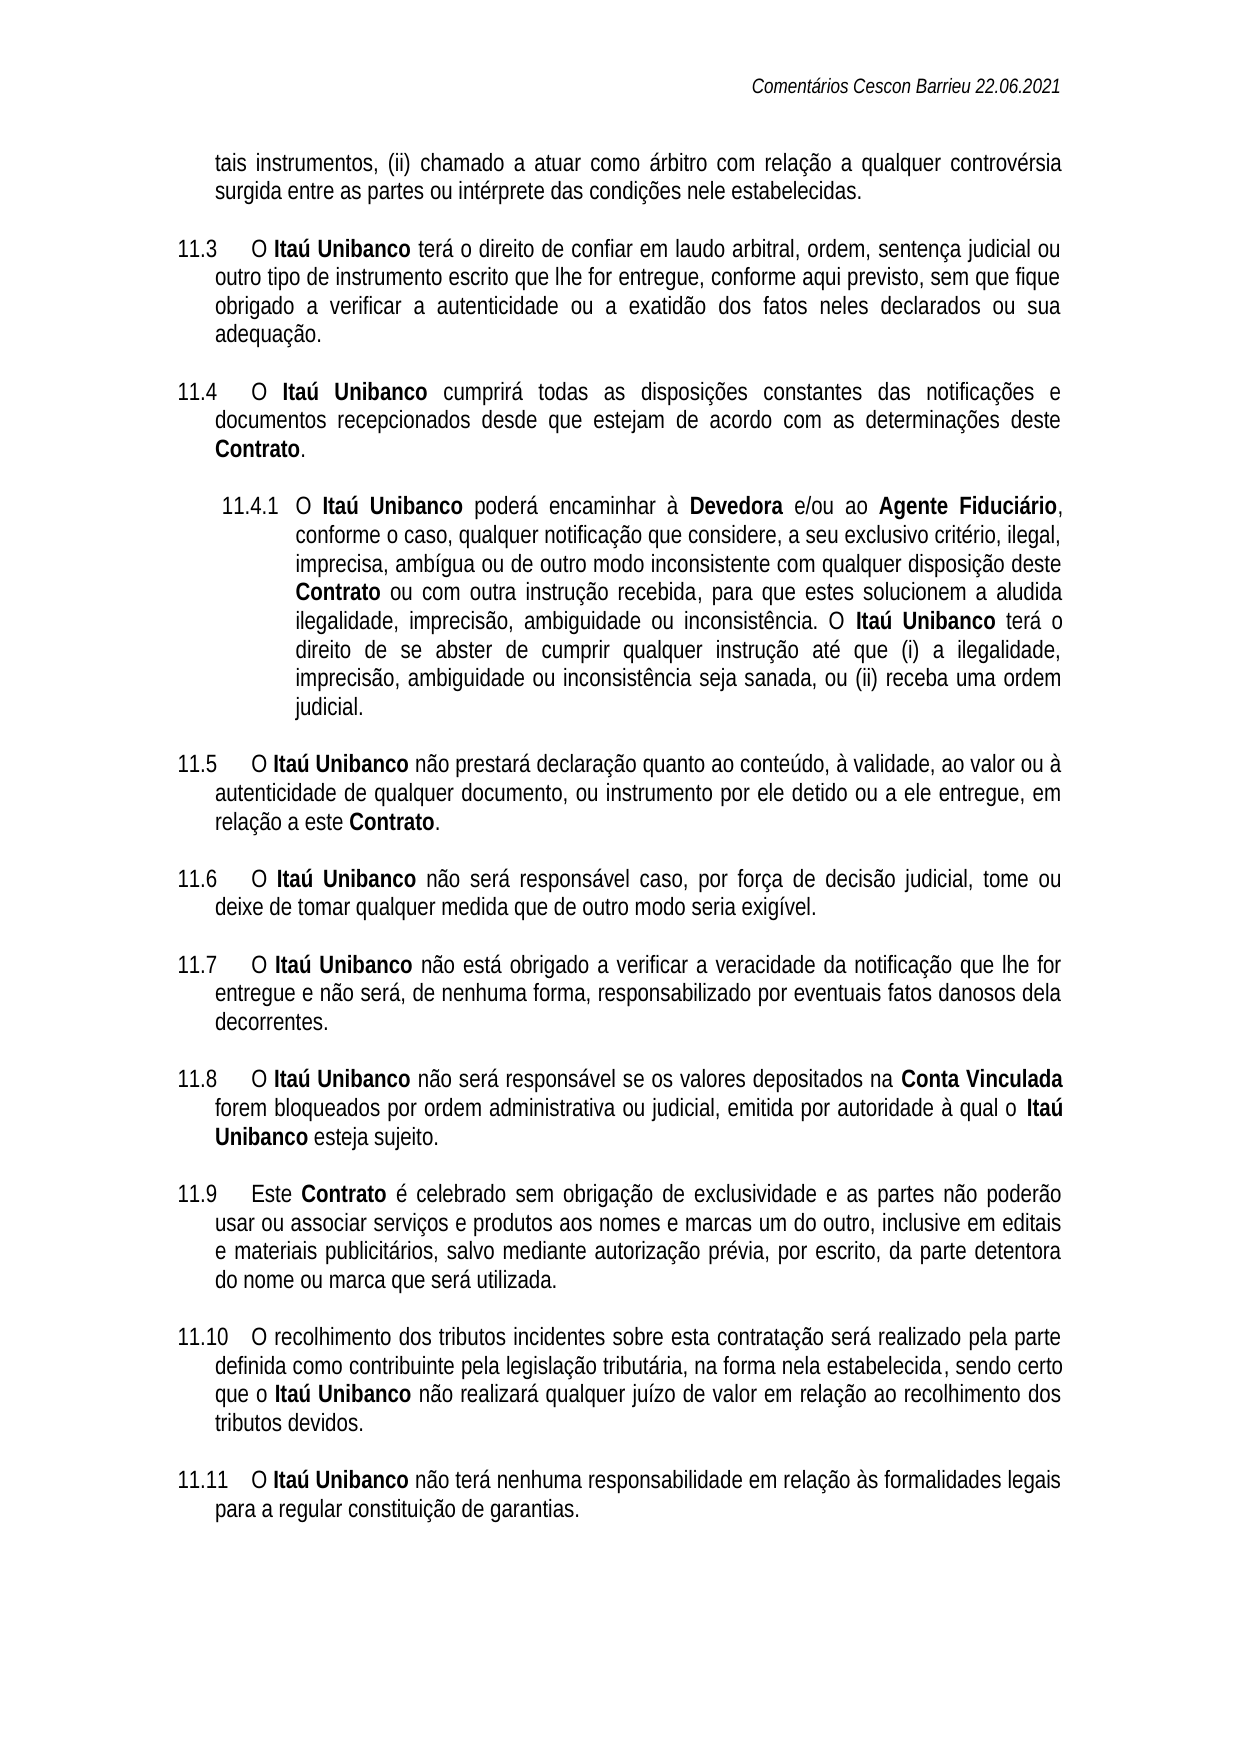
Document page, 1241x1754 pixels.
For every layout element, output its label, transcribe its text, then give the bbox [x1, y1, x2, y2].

list Este Contrato é celebrado sem obrigação de exclusividade e as partes não poderão usar ou associar serviços e produtos aos nomes e marcas um do outro, inclusive em editais e materiais publicitários, salvo mediante autorização prévia, por escrito, da parte detentora do nome ou marca que será utilizada. [177, 1179, 1063, 1293]
list O recolhimento dos tributos incidentes sobre esta contratação será realizado pela parte definida como contribuinte pela legislação tributária, na forma nela estabelecida, sendo certo que o Itaú Unibanco não realizará qualquer juízo de valor em relação ao recolhimento dos tributos devidos. [177, 1322, 1063, 1437]
list O Itaú Unibanco terá o direito de confiar em laudo arbitral, ordem, sentença judicial ou outro tipo de instrumento escrito que lhe for entregue, conforme aqui previsto, sem que fique obrigado a verificar a autenticidade ou a exatidão dos fatos neles declarados ou sua adequação. [177, 233, 1063, 348]
list O Itaú Unibanco não está obrigado a verificar a veracidade da notificação que lhe for entregue e não será, de nenhuma forma, responsabilizado por eventuais fatos danosos dela decorrentes. [177, 950, 1063, 1036]
list O Itaú Unibanco não terá nenhuma responsabilidade em relação às formalidades legais para a regular constituição de garantias. [177, 1465, 1063, 1523]
list O Itaú Unibanco poderá encaminhar à Devedora e/ou ao Agente Fiduciário, conforme o caso, qualquer notificação que considere, a seu exclusivo critério, ilegal, imprecisa, ambígua ou de outro modo inconsistente com qualquer disposição deste Contrato ou com outra instrução recebida, para que estes solucionem a aludida ilegalidade, imprecisão, ambiguidade ou inconsistência. O Itaú Unibanco terá o direito de se abster de cumprir qualquer instrução até que (i) a ilegalidade, imprecisão, ambiguidade ou inconsistência seja sanada, ou (ii) receba uma ordem judicial. [222, 491, 1063, 721]
list O Itaú Unibanco não será responsável caso, por força de decisão judicial, tome ou deixe de tomar qualquer medida que de outro modo seria exigível. [177, 864, 1063, 921]
list O Itaú Unibanco não será responsável se os valores depositados na Conta Vinculada forem bloqueados por ordem administrativa ou judicial, emitida por autoridade à qual o Itaú Unibanco esteja sujeito. [177, 1064, 1063, 1150]
list O Itaú Unibanco cumprirá todas as disposições constantes das notificações e documentos recepcionados desde que estejam de acordo com as determinações deste Contrato. [177, 377, 1063, 463]
list O Itaú Unibanco não prestará declaração quanto ao conteúdo, à validade, ao valor ou à autenticidade de qualquer documento, ou instrumento por ele detido ou a ele entregue, em relação a este Contrato. [177, 749, 1063, 835]
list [177, 148, 1063, 205]
